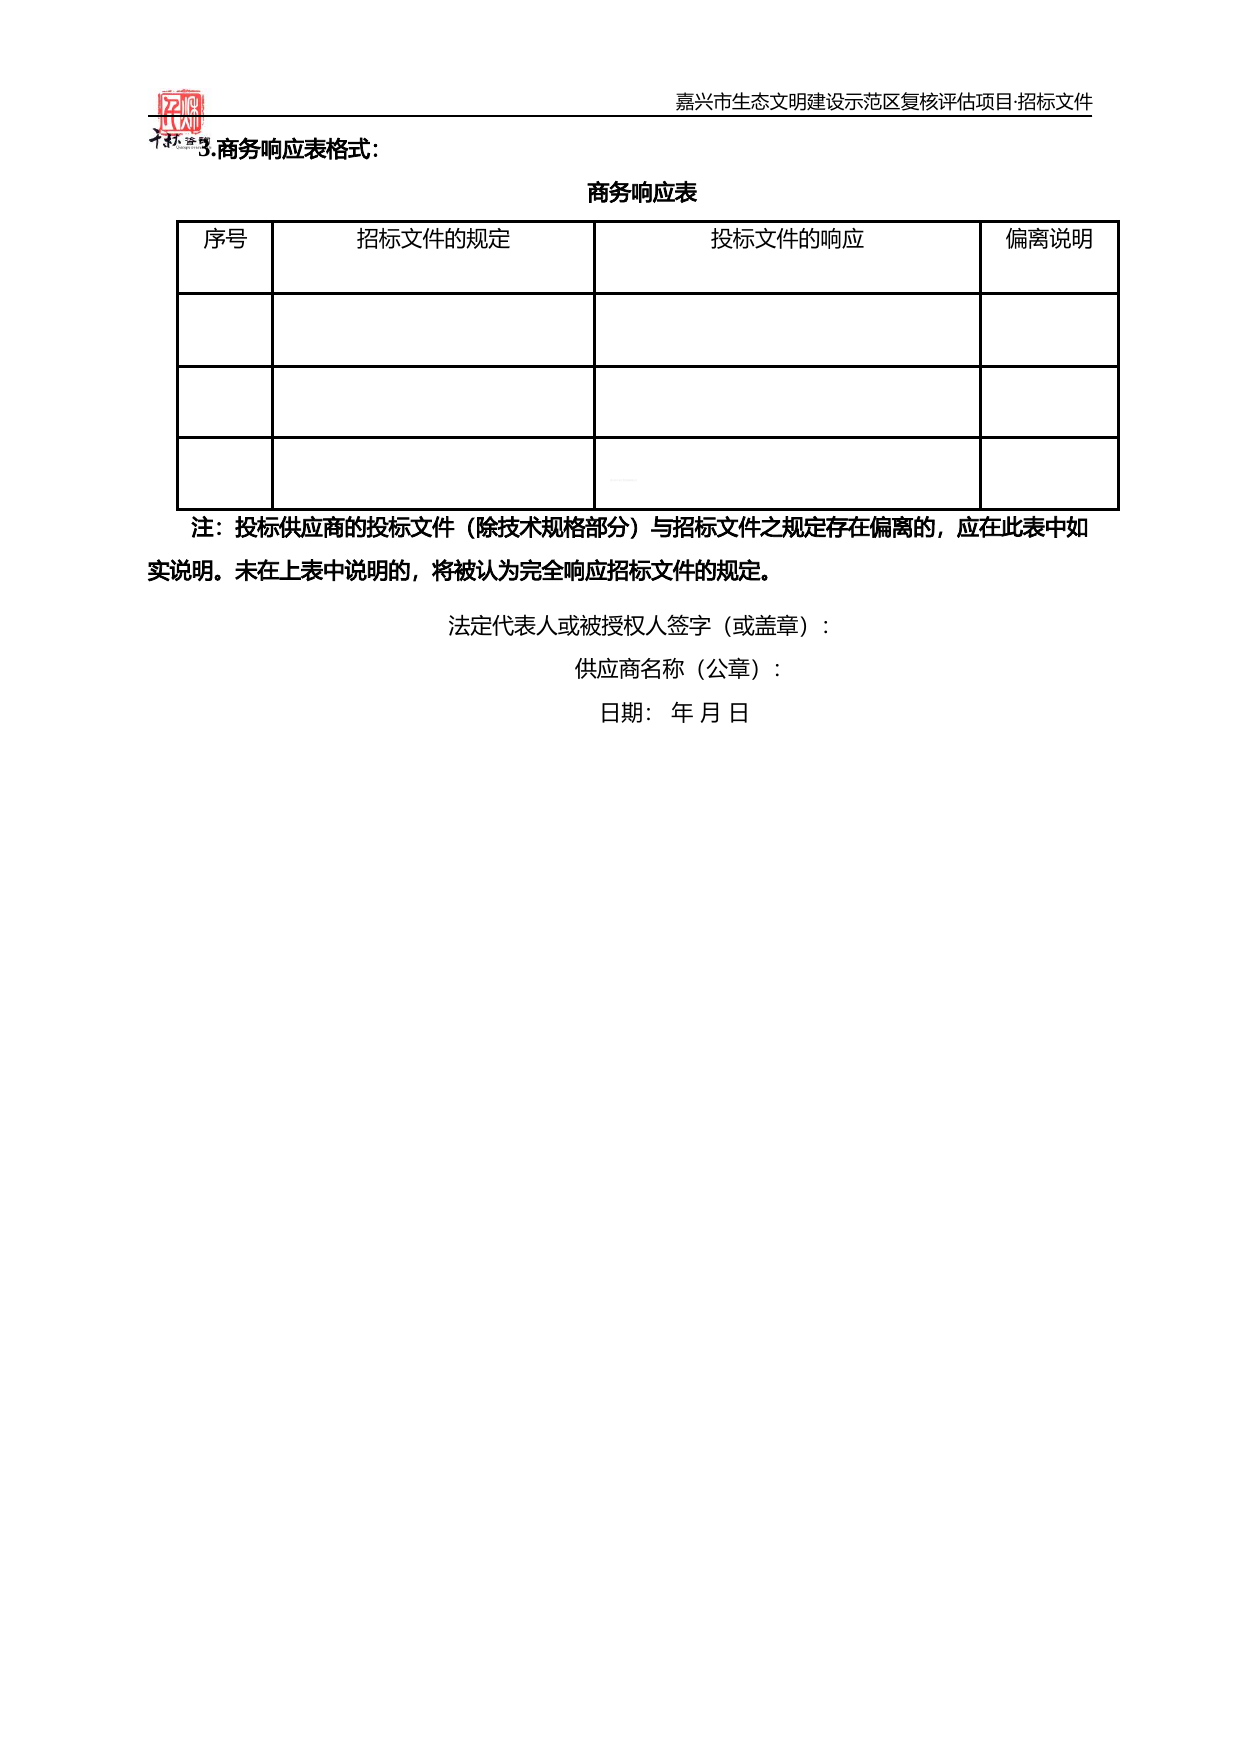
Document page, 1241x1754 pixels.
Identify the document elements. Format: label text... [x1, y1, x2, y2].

picture [147, 88, 212, 150]
table_cell [982, 439, 1117, 508]
table_cell [274, 295, 593, 365]
text 3.商务响应表格式： [148, 133, 1092, 162]
table_cell [179, 439, 271, 508]
text 法定代表人或被授权人签字（或盖章）： [148, 610, 1092, 639]
table_header 序号 [179, 223, 271, 292]
table_header 招标文件的规定 [274, 223, 593, 292]
table_header 投标文件的响应 [596, 223, 979, 292]
text 日期： 年 月 日 [148, 697, 1092, 726]
table_cell [274, 439, 593, 508]
table_cell [596, 439, 979, 508]
text 注：投标供应商的投标文件（除技术规格部分）与招标文件之规定存在偏离的，应在此表中如实说明。未在上表中说明的，将被认为完全响应招标文件的规定。 [148, 511, 1092, 583]
table_cell [982, 368, 1117, 436]
table_header 偏离说明 [982, 223, 1117, 292]
table_cell [596, 295, 979, 365]
text 商务响应表 [148, 176, 1092, 205]
table_cell [982, 295, 1117, 365]
table_cell [179, 295, 271, 365]
table_cell [596, 368, 979, 436]
table_cell [179, 368, 271, 436]
text 供应商名称（公章）： [148, 654, 1092, 682]
table_cell [274, 368, 593, 436]
